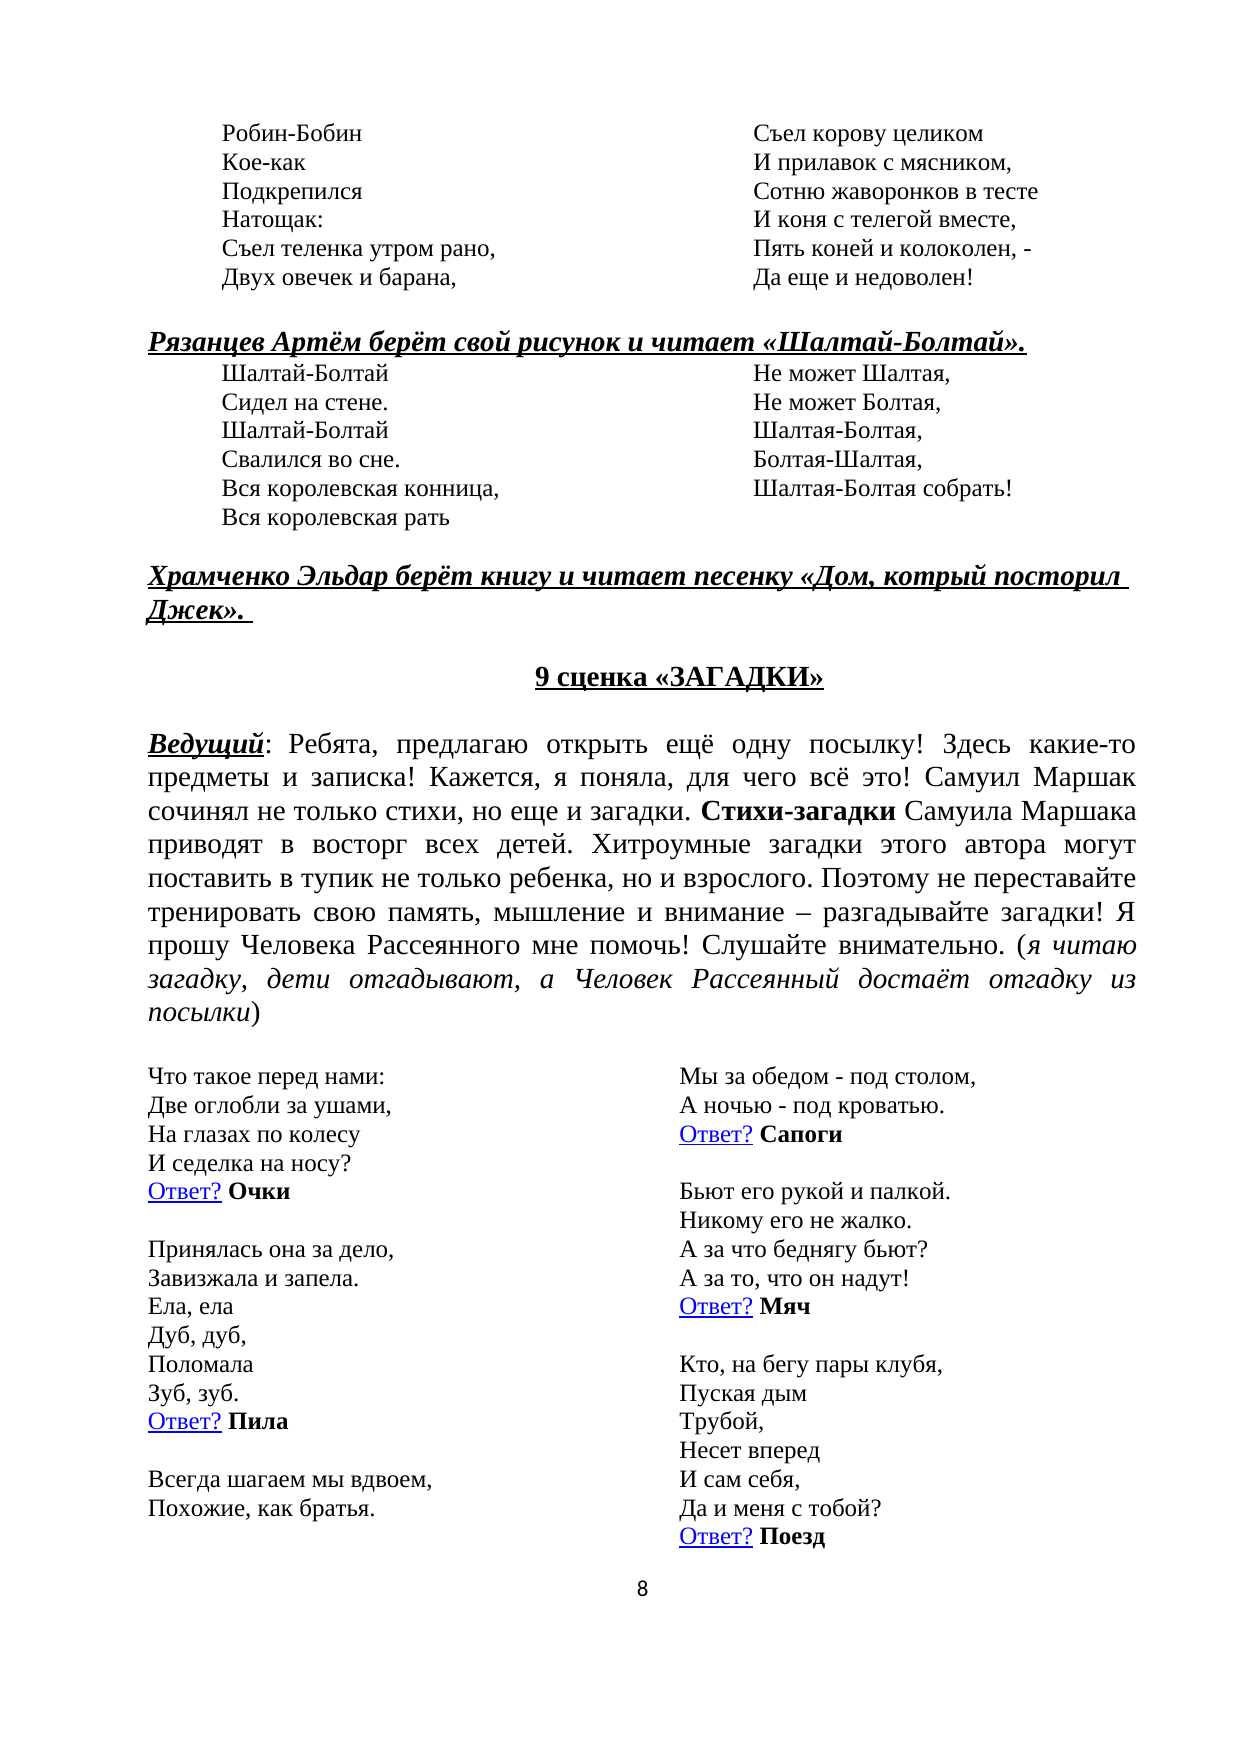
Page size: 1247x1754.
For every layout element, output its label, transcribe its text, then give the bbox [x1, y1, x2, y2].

text Что такое перед нами: Две оглобли за ушами, На глазах по колесу И седелка на носу? [148, 1061, 605, 1176]
text Ответ? Пила [148, 1406, 605, 1435]
text Шалтая-Болтая собрать! [753, 473, 1137, 502]
text Всегда шагаем мы вдвоем, Похожие, как братья. Мы за обедом - под столом, А ночью - под кроватью. [148, 1464, 605, 1521]
text Вся королевская конница, [221, 473, 605, 502]
text И прилавок с мясником, [679, 147, 1137, 176]
text Ответ? Поезд [679, 1521, 1137, 1550]
text Не может Болтая, [753, 387, 1137, 415]
text Шалтай-Болтай [221, 358, 605, 387]
text Сотню жаворонков в тесте [679, 176, 1137, 204]
text Пять коней и колоколен, - [679, 233, 1137, 262]
text Ответ? Мяч [679, 1291, 1137, 1320]
text Натощак: [148, 204, 605, 233]
text Кое-как [148, 147, 605, 176]
text Шалтай-Болтай [221, 415, 605, 444]
text Съел корову целиком [679, 118, 1137, 147]
text Бьют его рукой и палкой. Никому его не жалко. А за что беднягу бьют? А за то, что он надут! [679, 1176, 1137, 1291]
text 9 сценка «ЗАГАДКИ» [148, 659, 1137, 692]
text Болтая-Шалтая, [753, 444, 1137, 473]
text Да еще и недоволен! [679, 262, 1137, 291]
text Ответ? Сапоги [679, 1119, 1137, 1148]
text Подкрепился [148, 176, 605, 204]
text Храмченко Эльдар берёт книгу и читает песенку «Дом, котрый посторил Джек». [148, 558, 1137, 625]
text Робин-Бобин [148, 118, 605, 147]
text Рязанцев Артём берёт свой рисунок и читает «Шалтай-Болтай». [148, 324, 1137, 358]
text Вся королевская рать [221, 502, 605, 530]
text Ответ? Очки [148, 1176, 605, 1205]
text Шалтая-Болтая, [753, 415, 1137, 444]
text Ведущий: Ребята, предлагаю открыть ещё одну посылку! Здесь какие-то предметы и записка! Кажется, я поняла, для чего всё это! Самуил Маршак сочинял не только стихи, но еще и загадки. Стихи-загадки Самуила Маршака приводят в восторг всех детей. Хитроумные загадки этого автора могут поставить в тупик не только ребенка, но и взрослого. Поэтому не переставайте тренировать свою память, мышление и внимание – разгадывайте загадки! Я прошу Человека Рассеянного мне помочь! Слушайте внимательно. (я читаю загадку, дети отгадывают, а Человек Рассеянный достаёт отгадку из посылки) [148, 726, 1137, 1028]
text Двух овечек и барана, [148, 262, 605, 291]
text Не может Шалтая, [753, 358, 1137, 387]
text Всегда шагаем мы вдвоем, Похожие, как братья. Мы за обедом - под столом, А ночью - под кроватью. [679, 1061, 1137, 1119]
text И коня с телегой вместе, [679, 204, 1137, 233]
text Кто, на бегу пары клубя, Пуская дым Трубой, Несет вперед И сам себя, Да и меня с тобой? [679, 1349, 1137, 1521]
text Принялась она за дело, Завизжала и запела. Ела, ела Дуб, дуб, Поломала Зуб, зуб. [148, 1234, 605, 1406]
text Сидел на стене. [221, 387, 605, 415]
text Съел теленка утром рано, [148, 233, 605, 262]
text Свалился во сне. [221, 444, 605, 473]
